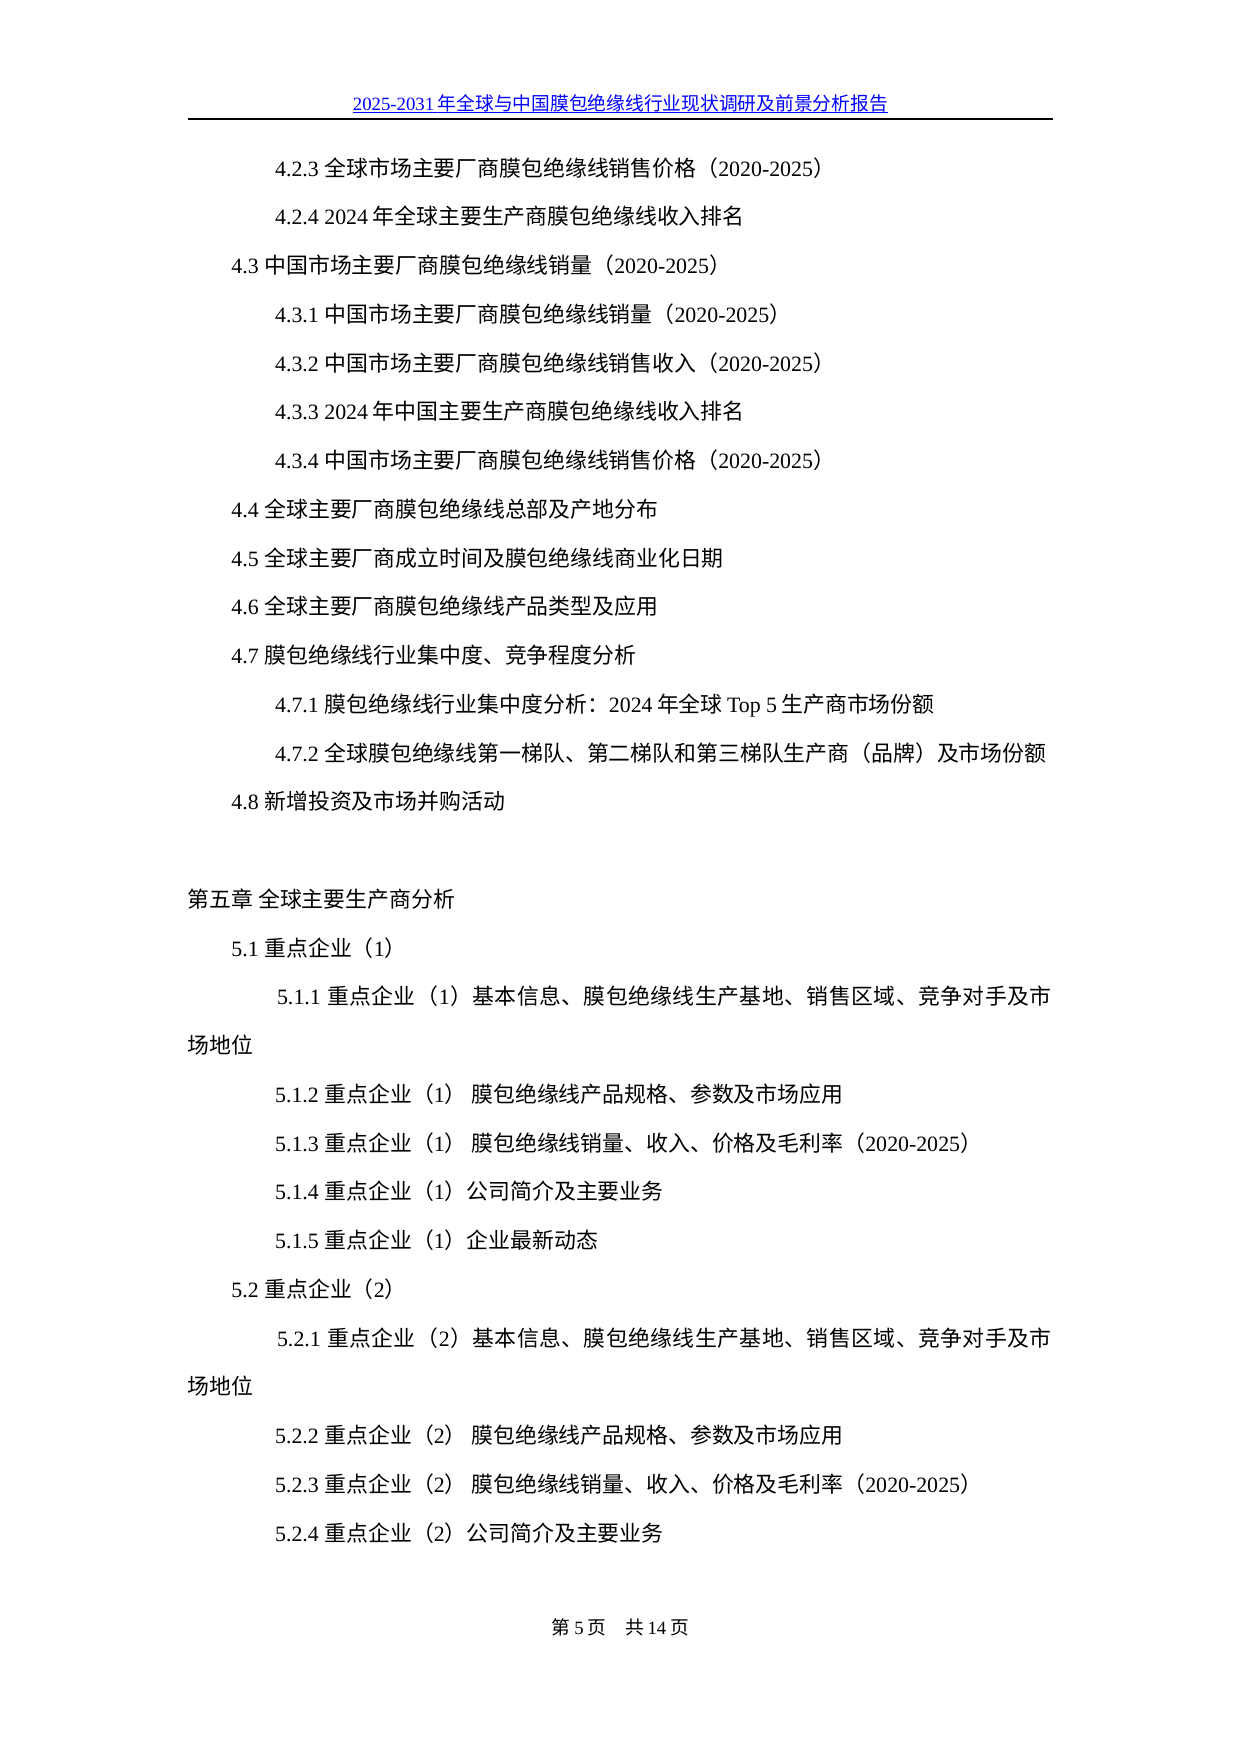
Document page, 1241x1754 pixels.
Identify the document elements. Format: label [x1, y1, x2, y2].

text [187, 150, 1053, 1548]
